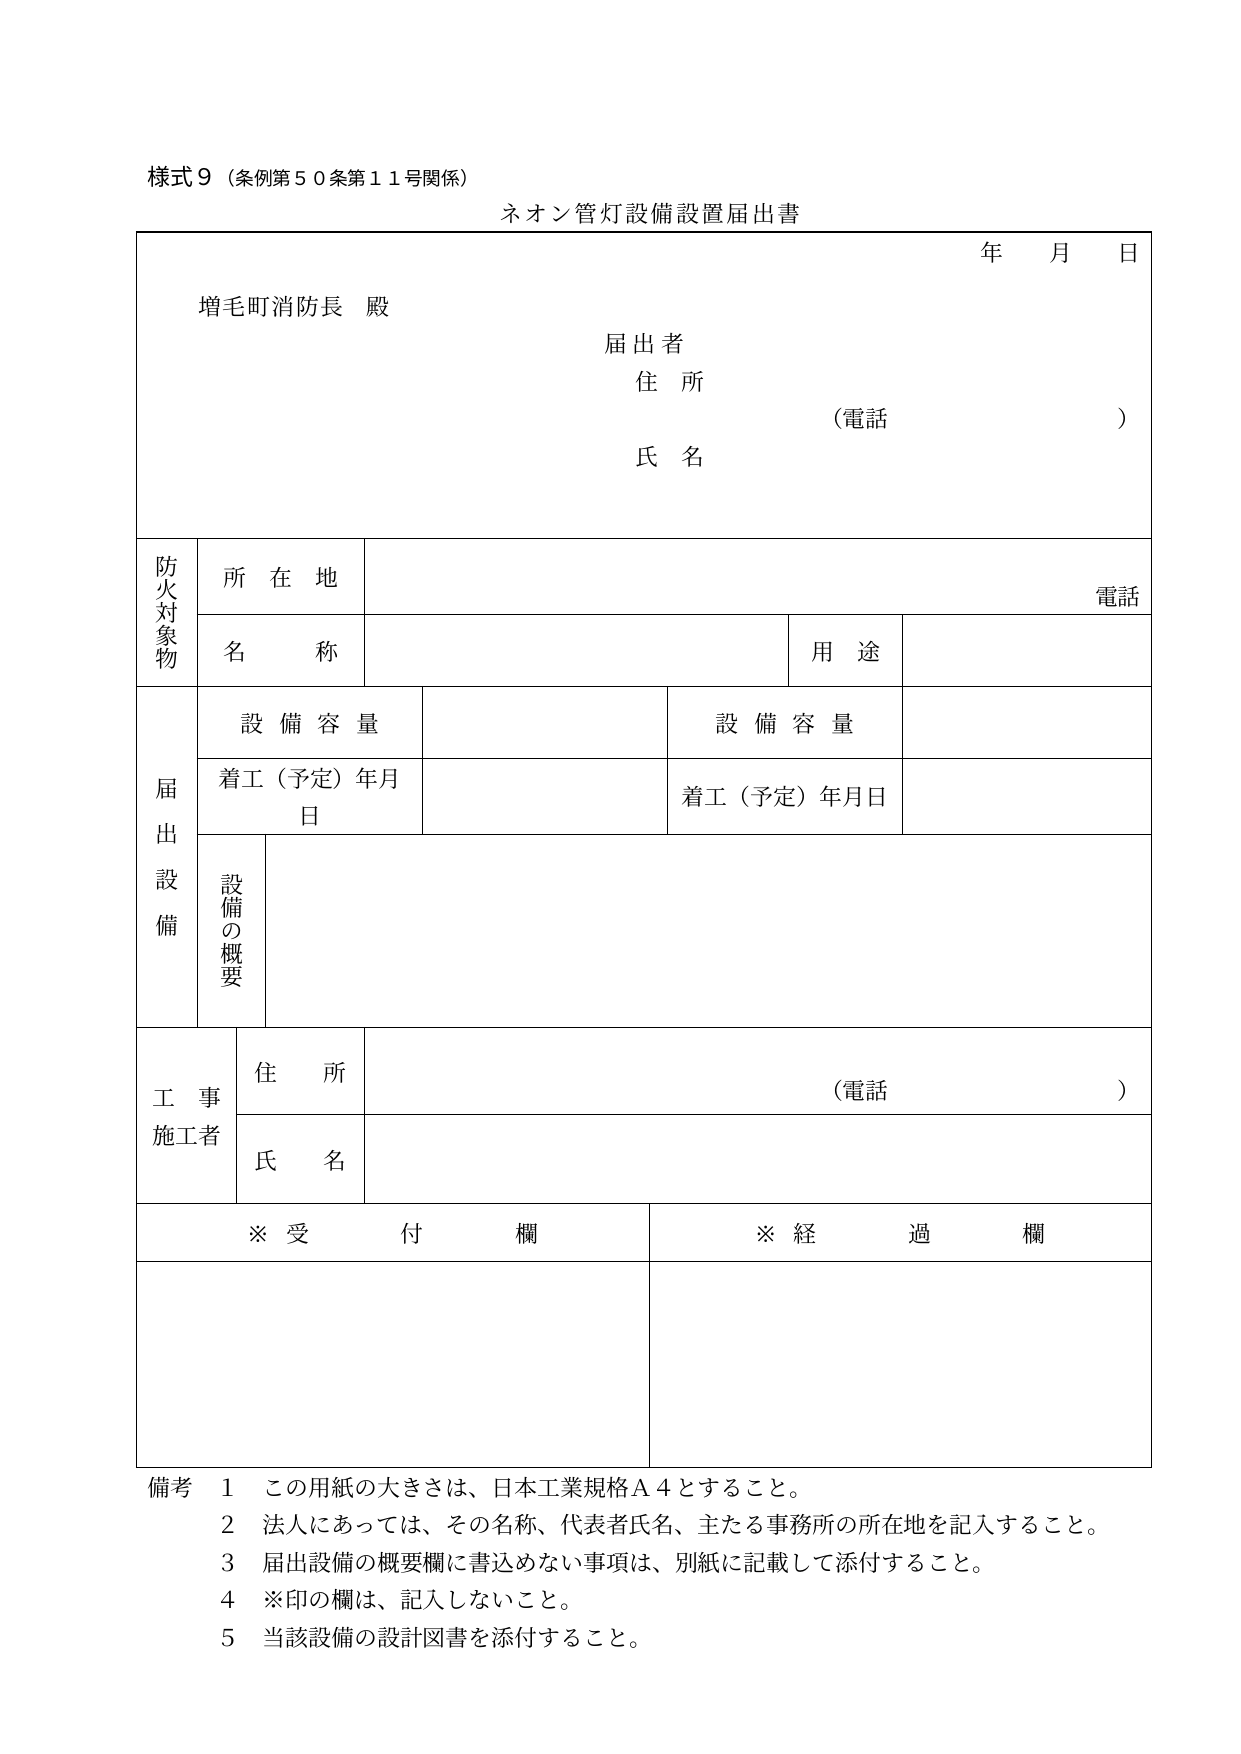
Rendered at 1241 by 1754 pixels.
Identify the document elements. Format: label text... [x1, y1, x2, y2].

table_cell 工 事 施工者 [137, 1028, 236, 1203]
table_cell 届 出 設 備 [137, 687, 197, 1027]
table_cell 着工（予定）年月日 [668, 759, 902, 833]
text ４ ※印の欄は、記入しないこと。 [148, 1580, 1152, 1618]
text ２ 法人にあっては、その名称、代表者氏名、主たる事務所の所在地を記入すること。 [148, 1505, 1152, 1543]
text 様式９（条例第５０条第１１号関係） [148, 156, 1152, 194]
table_cell 設備容量 [668, 687, 902, 757]
text ３ 届出設備の概要欄に書込めない事項は、別紙に記載して添付すること。 [148, 1543, 1152, 1580]
table_cell [903, 759, 1151, 833]
table_cell [266, 835, 1151, 1027]
table_cell 設備の概要 [198, 835, 265, 1027]
table_cell 所 在 地 [198, 539, 364, 614]
table_cell （電話 ） [365, 1028, 1151, 1114]
table_cell 受 付 欄 [137, 1204, 649, 1261]
table_cell 設備容量 [198, 687, 422, 757]
table_cell [903, 687, 1151, 757]
table_cell 防火対象物 [137, 539, 197, 686]
table_cell 住 所 [237, 1028, 364, 1114]
table_cell [365, 615, 788, 686]
table_cell 氏 名 [237, 1115, 364, 1203]
table_cell 用 途 [789, 615, 902, 686]
table_cell [365, 1115, 1151, 1203]
table_cell 電話 [365, 539, 1151, 614]
table_cell [137, 1262, 649, 1467]
table_header 年 月 日 増毛町消防長 殿 届 出 者 住 所 （電話 ） 氏 名 [137, 233, 1151, 538]
table_cell [423, 759, 667, 833]
table_cell 着工（予定）年月日 [198, 759, 422, 833]
table_cell 経 過 欄 [650, 1204, 1151, 1261]
text 備考 １ この用紙の大きさは、日本工業規格Ａ４とすること。 [148, 1468, 1152, 1505]
text ５ 当該設備の設計図書を添付すること。 [148, 1618, 1152, 1655]
table_cell [423, 687, 667, 757]
table_cell 名 称 [198, 615, 364, 686]
table_cell [650, 1262, 1151, 1467]
table_cell [903, 615, 1151, 686]
text ネオン管灯設備設置届出書 [148, 194, 1152, 231]
